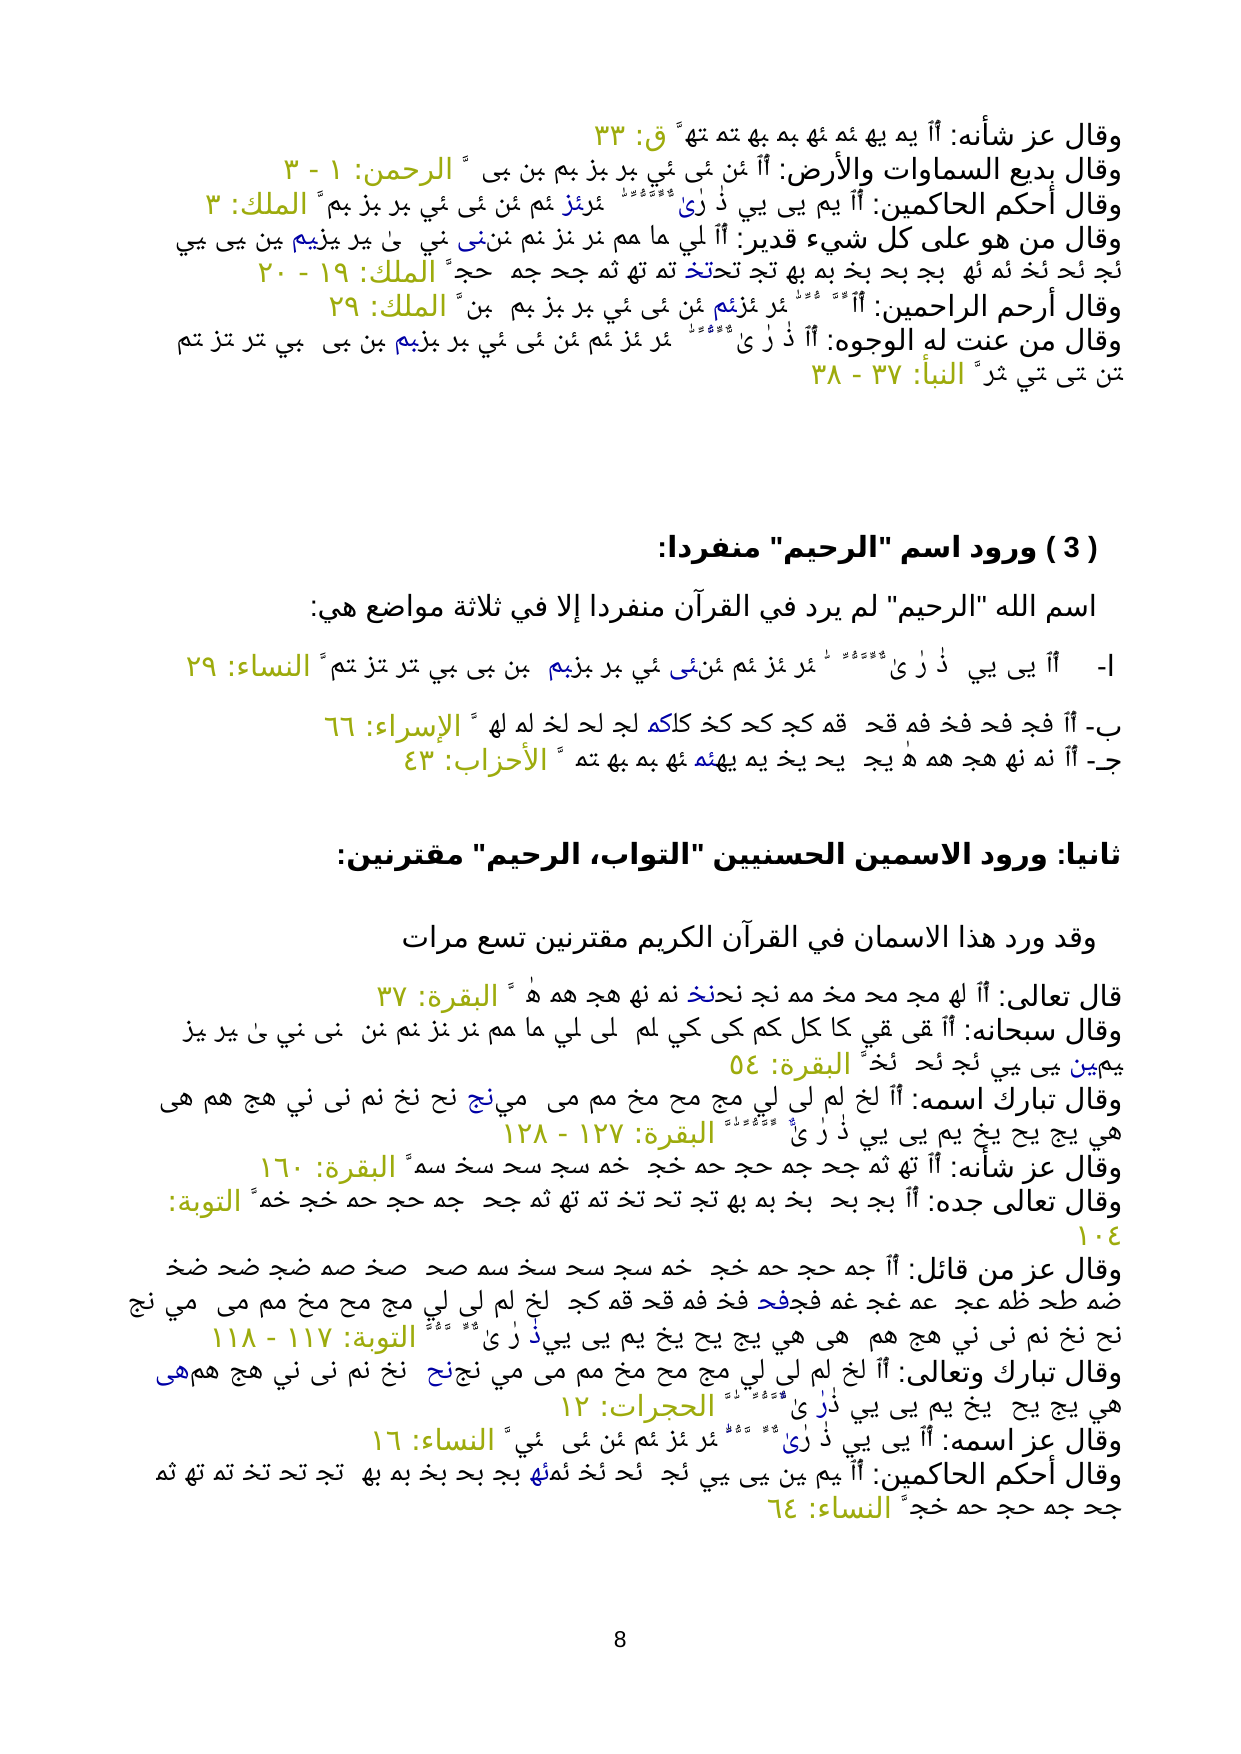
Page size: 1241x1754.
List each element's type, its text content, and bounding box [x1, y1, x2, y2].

text وقال تبارك اسمه: ﭐﱡﭐ ﱁ ﱂ ﱃ ﱄ ﱅ ﱆ ﱇ ﱈ ﱉ ﱊﱋ ﱌ ﱍ ﱎ ﱏ ﱐ ﱑ ﱒ ﱓ ﱔ ﱕ ﱖ ﱗ ﱘ ﱙ ﱚ ﱛ ﱜ ﱝﱞ ﱟ ﱠ ﱡ ﱢ ﱣ ﱠ البقرة: ١٢٧ - ١٢٨ [118, 1082, 1122, 1150]
text وقال تعالى جده: ﭐﱡﭐ ﲜ ﲝ ﲞ ﲟ ﲠ ﲡ ﲢ ﲣ ﲤ ﲥ ﲦ ﲧ ﲨ ﲩ ﲪ ﲫ ﲬ ﱠ التوبة: ١٠٤ [118, 1184, 1122, 1252]
text وقال سبحانه: ﭐﱡﭐ ﱾ ﱿ ﲀ ﲁ ﲂ ﲃ ﲄ ﲅ ﲆ ﲇ ﲈ ﲉ ﲊ ﲋ ﲌ ﲍ ﲎ ﲏ ﲐ ﲑ ﲒ ﲓﲔ ﲕ ﲖ ﲗ ﲘ ﲙ ﱠ البقرة: ٥٤ [118, 1013, 1122, 1082]
text وقد ورد هذا الاسمان في القرآن الكريم مقترنين تسع مرات [118, 920, 1122, 953]
text وقال عز اسمه: ﭐﱡﭐ ﱙ ﱚ ﱛ ﱜﱝ ﱞ ﱟ ﱠ ﱡ ﱢﱣ ﱤ ﱥ ﱦ ﱧ ﱨ ﱩ ﱠ النساء: ١٦ [118, 1423, 1122, 1457]
text وقال بديع السماوات والأرض: ﭐﱡﭐ ﱧ ﱨ ﱩ ﱪ ﱫ ﱬ ﱭ ﱮ ﱠ الرحمن: ١ - ٣ [118, 152, 1122, 187]
text وقال تبارك وتعالى: ﭐﱡﭐ ﱁ ﱂ ﱃ ﱄ ﱅ ﱆ ﱇ ﱈ ﱉ ﱊ ﱋﱌ ﱍ ﱎ ﱏ ﱐ ﱑ ﱒﱓ ﱔ ﱕ ﱖ ﱗ ﱘ ﱙ ﱚ ﱛﱜ ﱝ ﱞﱟ ﱠ ﱡ ﱢ ﱣ ﱠ الحجرات: ١٢ [118, 1354, 1122, 1423]
text وقال من هو على كل شيء قدير: ﭐﱡﭐ ﲇ ﲈ ﲉ ﲊ ﲋ ﲌ ﲍﲎ ﲏ ﲐ ﲑ ﲒﲓ ﲔ ﲕ ﲖ ﲗ ﲘ ﲙ ﲚ ﲛ ﲜ ﲝ ﲞ ﲟ ﲠ ﲡ ﲢﲣ ﲤ ﲥ ﲦ ﲧ ﲨ ﲩ ﱠ الملك: ١٩ - ٢٠ [118, 221, 1122, 289]
text ب- ﭐﱡﭐ ﲾ ﲿ ﳀ ﳁ ﳂ ﳃ ﳄ ﳅ ﳆ ﳇﳈ ﳉ ﳊ ﳋ ﳌ ﳍ ﱠ الإسراء: ٦٦ [118, 709, 1122, 743]
text وقال أحكم الحاكمين: ﭐﱡﭐ ﲓ ﲔ ﲕ ﲖ ﲗ ﲘ ﲙ ﲚﲛ ﲜ ﲝ ﲞ ﲟ ﲠ ﲡ ﲢ ﲣ ﲤ ﲥ ﲦ ﲧ ﲨ ﲩ ﲪ ﲫ ﱠ النساء: ٦٤ [118, 1457, 1122, 1525]
text وقال أحكم الحاكمين: ﭐﱡﭐ ﱘ ﱙ ﱚ ﱛ ﱜﱝ ﱞ ﱟ ﱠ ﱡ ﱢ ﱣ ﱤﱥ ﱦ ﱧ ﱨ ﱩ ﱪ ﱫ ﱬ ﱠ الملك: ٣ [118, 187, 1122, 221]
list ﭐﱡﭐ ﱙ ﱚ ﱛ ﱜ ﱝ ﱞ ﱟ ﱠ ﱡ ﱢ ﱣ ﱤ ﱥ ﱦ ﱧﱨ ﱩ ﱪ ﱫﱬ ﱭ ﱮ ﱯ ﱰ ﱱ ﱲ ﱠ النساء: ٢٩ [118, 649, 1097, 683]
text ثانيا: ورود الاسمين الحسنيين "التواب، الرحيم" مقترنين: [118, 837, 1122, 870]
text جـ- ﭐﱡﭐ ﳕ ﳖ ﳗ ﳘ ﳙ ﳚ ﳛ ﳜ ﳝ ﳞﳟ ﳠ ﳡ ﳢ ﳣ ﱠ الأحزاب: ٤٣ [118, 743, 1122, 777]
text وقال عز شأنه: ﭐﱡﭐ ﲥ ﲦ ﲧ ﲨ ﲩ ﲪ ﲫ ﲬ ﲭ ﲮ ﲯ ﲰ ﱠ البقرة: ١٦٠ [118, 1150, 1122, 1184]
text اسم الله "الرحيم" لم يرد في القرآن منفردا إلا في ثلاثة مواضع هي: [118, 589, 1122, 623]
text وقال عز شأنه: ﭐﱡﭐ ﳝ ﳞ ﳟ ﳠ ﳡ ﳢ ﳣ ﳤ ﱠ ق: ٣٣ [118, 118, 1122, 152]
text وقال أرحم الراحمين: ﭐﱡﭐ ﱟ ﱠ ﱡ ﱢ ﱣ ﱤ ﱥﱦ ﱧ ﱨ ﱩ ﱪ ﱫ ﱬ ﱭ ﱠ الملك: ٢٩ [118, 289, 1122, 323]
text وقال عز من قائل: ﭐﱡﭐ ﲨ ﲩ ﲪ ﲫ ﲬ ﲭ ﲮ ﲯ ﲰ ﲱ ﲲ ﲳ ﲴ ﲵ ﲶ ﲷ ﲸ ﲹ ﲺ ﲻ ﲼ ﲽ ﲾﲿ ﳀ ﳁ ﳂ ﳃ ﳄ ﱁ ﱂ ﱃ ﱄ ﱅ ﱆ ﱇ ﱈ ﱉ ﱊ ﱋ ﱌ ﱍ ﱎ ﱏ ﱐ ﱑ ﱒ ﱓ ﱔ ﱕ ﱖ ﱗ ﱘ ﱙ ﱚﱛ ﱜ ﱝ ﱞ ﱟ ﱠ ﱡ ﱠ التوبة: ١١٧ - ١١٨ [118, 1252, 1122, 1354]
text قال تعالى: ﭐﱡﭐ ﳍ ﳎ ﳏ ﳐ ﳑ ﳒ ﳓﳔ ﳕ ﳖ ﳗ ﳘ ﳙ ﱠ البقرة: ٣٧ [118, 979, 1122, 1013]
text وقال من عنت له الوجوه: ﭐﱡﭐ ﱛ ﱜ ﱝ ﱞ ﱟ ﱠﱡ ﱢ ﱣ ﱤ ﱥ ﱦ ﱧ ﱨ ﱩ ﱪ ﱫﱬ ﱭ ﱮ ﱯ ﱰ ﱱ ﱲ ﱳ ﱴ ﱵ ﱶ ﱠ النبأ: ٣٧ - ٣٨ [118, 323, 1122, 392]
text ( 3 ) ورود اسم "الرحيم" منفردا: [118, 530, 1122, 563]
